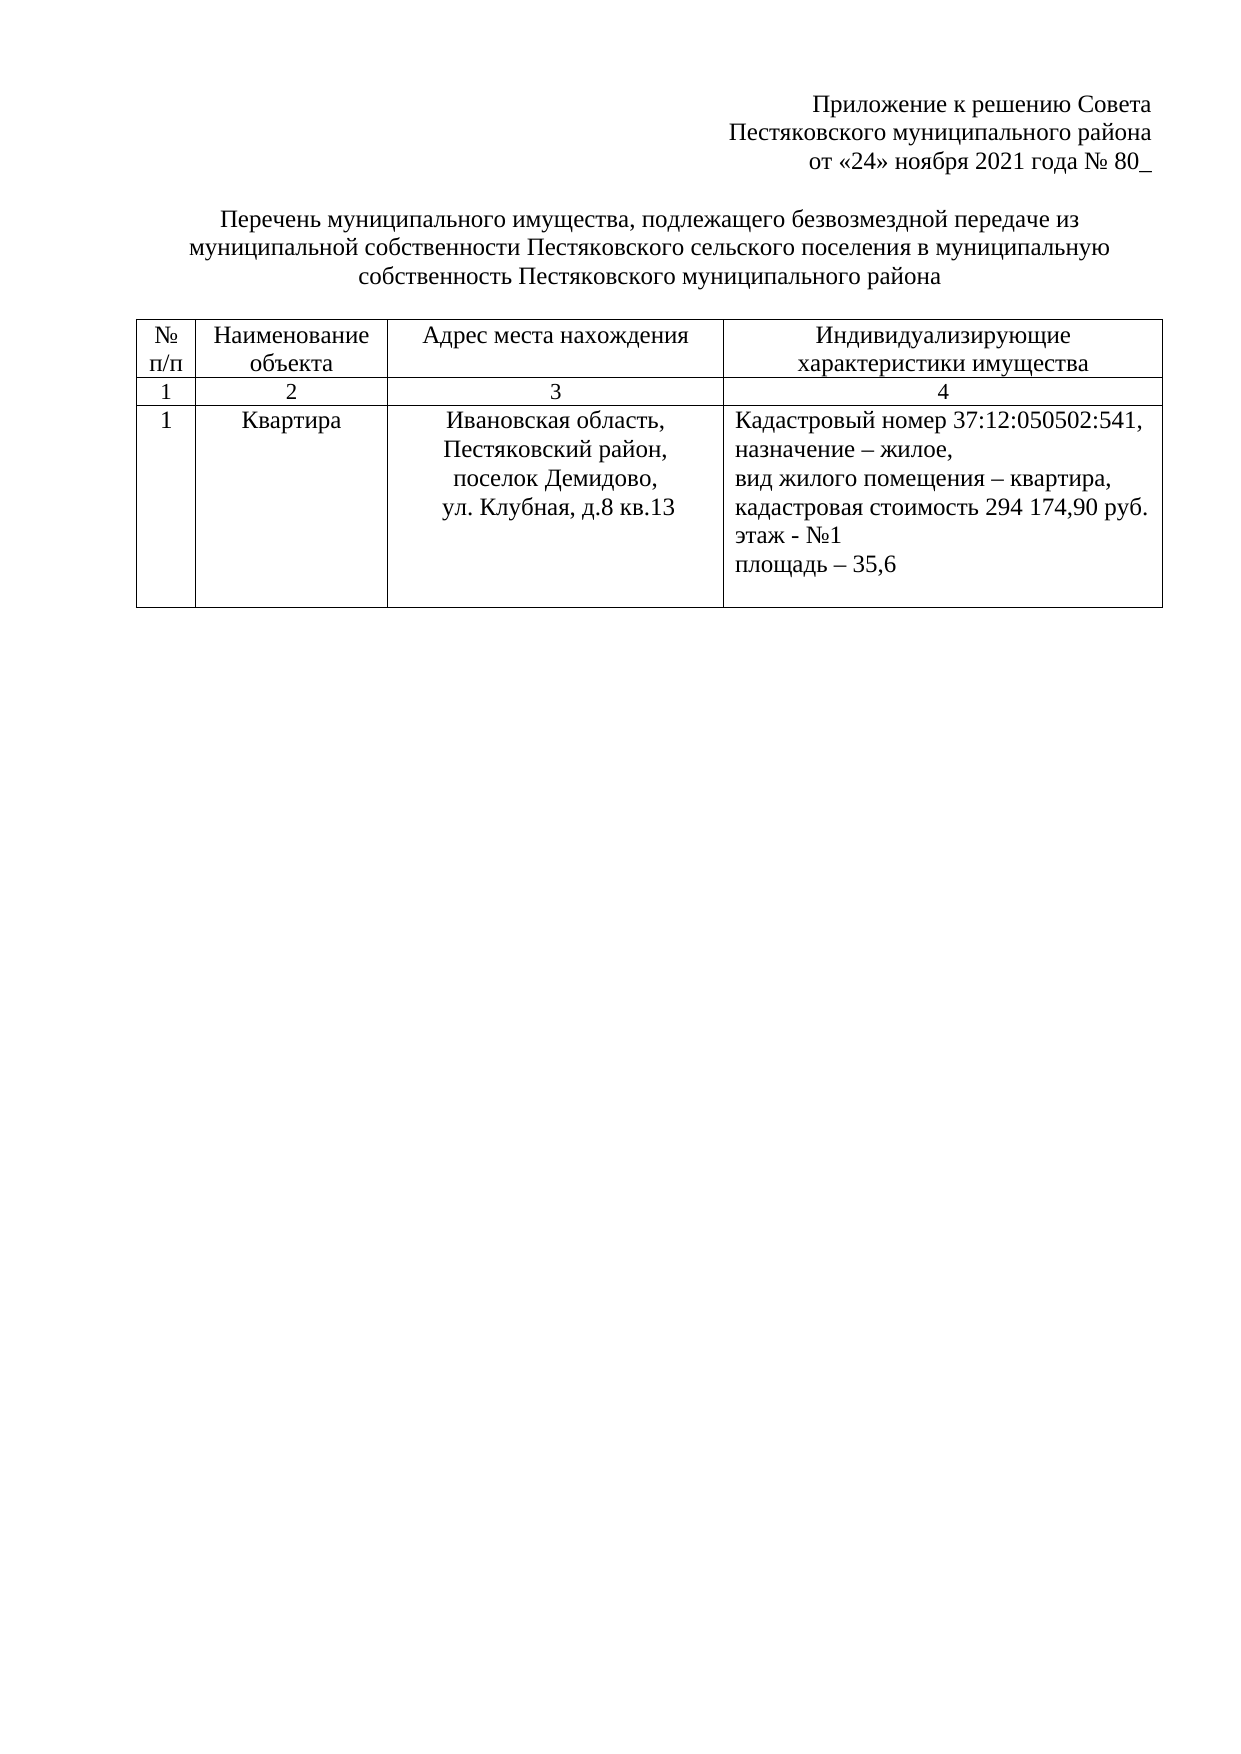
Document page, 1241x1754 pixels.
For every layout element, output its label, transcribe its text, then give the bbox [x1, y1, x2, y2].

table_cell 1 [137, 406, 195, 607]
table_cell 2 [196, 378, 387, 404]
table_header Индивидуализирующие характеристики имущества [724, 320, 1162, 377]
text Пестяковского муниципального района [148, 117, 1152, 146]
table_cell 1 [137, 378, 195, 404]
table_cell 3 [388, 378, 723, 404]
table_header № п/п [137, 320, 195, 377]
table_header Наименование объекта [196, 320, 387, 377]
table_cell Квартира [196, 406, 387, 607]
text от «24» ноября 2021 года № 80_ [148, 146, 1152, 175]
table_cell Кадастровый номер 37:12:050502:541, назначение – жилое, вид жилого помещения – квартира, кадастровая стоимость 294 174,90 руб. этаж - №1 площадь – 35,6 [724, 406, 1162, 607]
text Перечень муниципального имущества, подлежащего безвозмездной передаче из муниципальной собственности Пестяковского сельского поселения в муниципальную собственность Пестяковского муниципального района [148, 204, 1152, 290]
table_cell Ивановская область, Пестяковский район, поселок Демидово, ул. Клубная, д.8 кв.13 [388, 406, 723, 607]
table_header Адрес места нахождения [388, 320, 723, 377]
text Приложение к решению Совета [148, 89, 1152, 117]
table_cell 4 [724, 378, 1162, 404]
